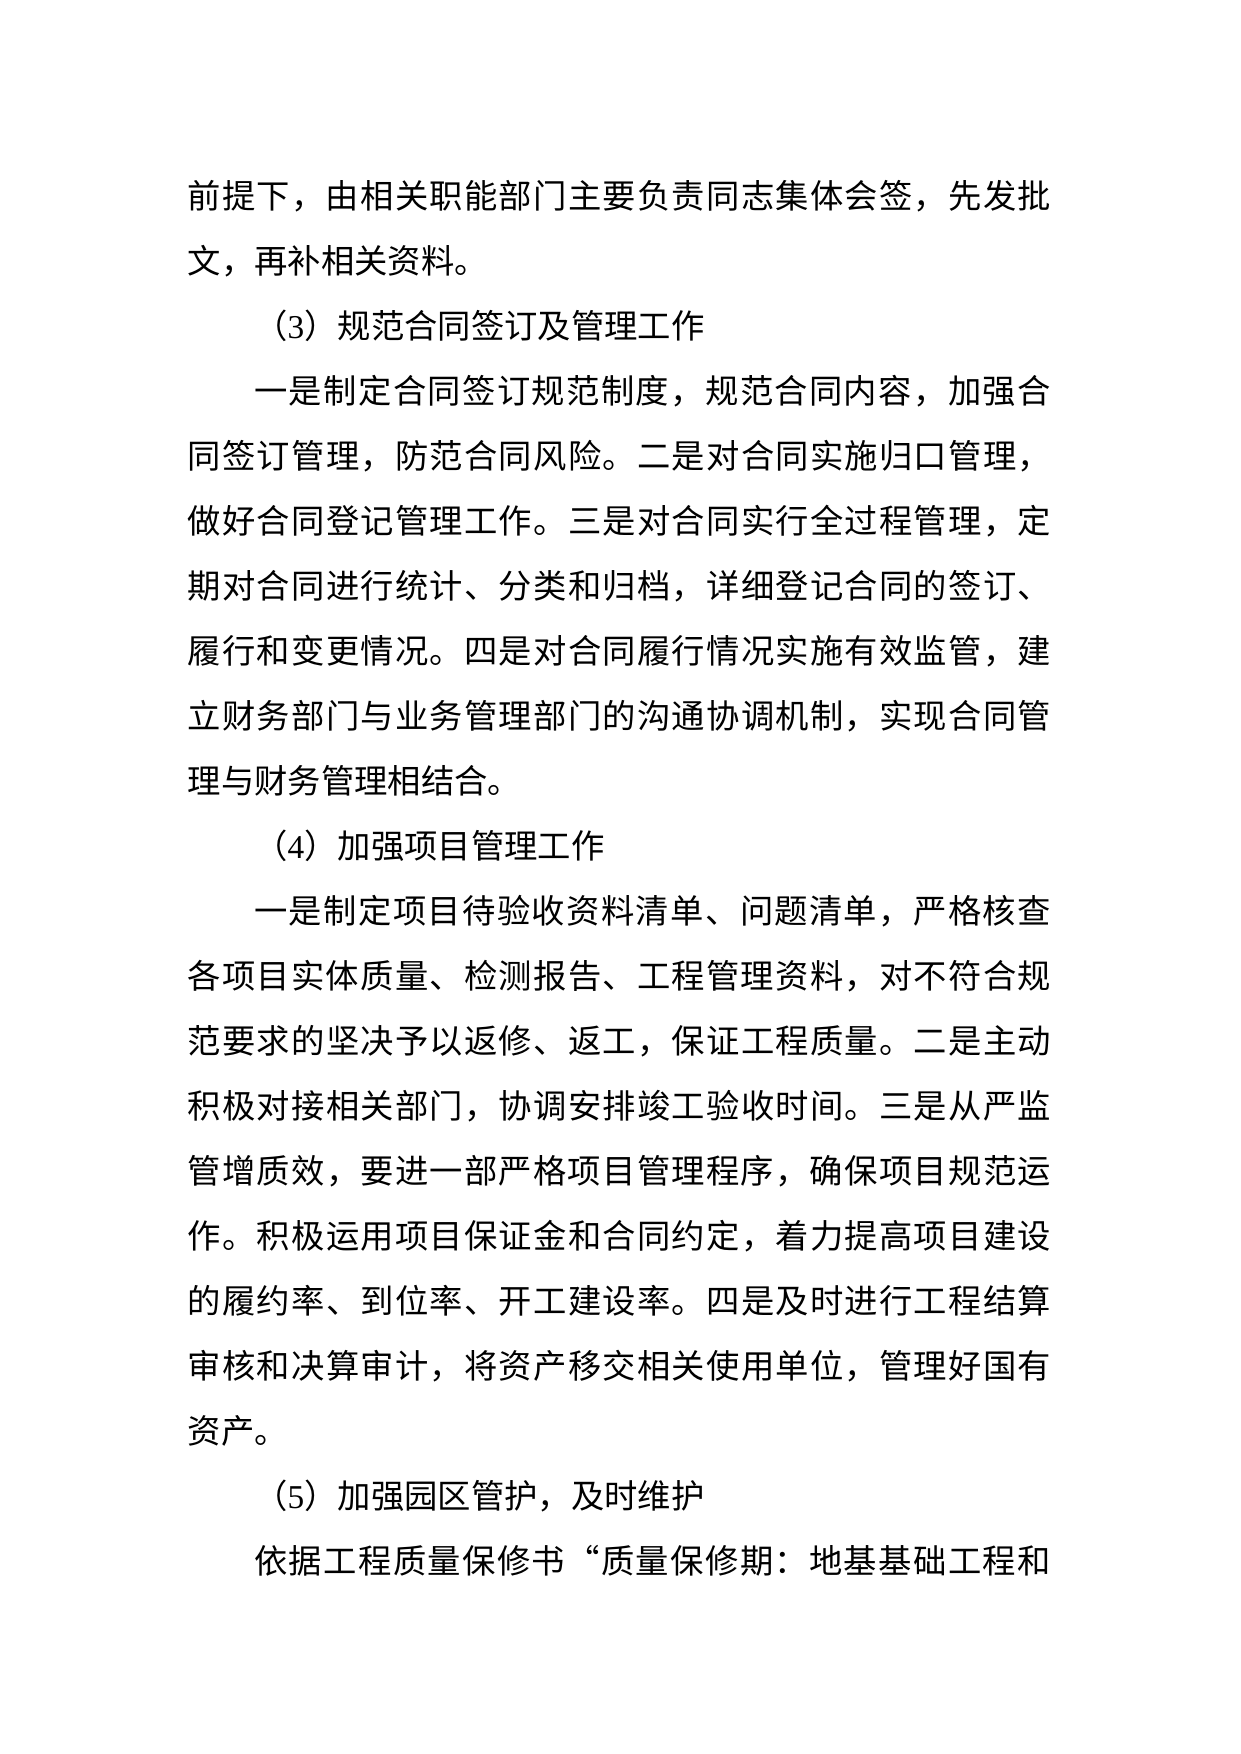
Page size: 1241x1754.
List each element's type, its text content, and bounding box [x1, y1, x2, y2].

text （3）规范合同签订及管理工作 [187, 292, 1053, 357]
text （5）加强园区管护，及时维护 [187, 1462, 1053, 1527]
text 一是制定合同签订规范制度，规范合同内容，加强合同签订管理，防范合同风险。二是对合同实施归口管理，做好合同登记管理工作。三是对合同实行全过程管理，定期对合同进行统计、分类和归档，详细登记合同的签订、履行和变更情况。四是对合同履行情况实施有效监管，建立财务部门与业务管理部门的沟通协调机制，实现合同管理与财务管理相结合。 [187, 357, 1053, 812]
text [187, 162, 1053, 292]
text 一是制定项目待验收资料清单、问题清单，严格核查各项目实体质量、检测报告、工程管理资料，对不符合规范要求的坚决予以返修、返工，保证工程质量。二是主动积极对接相关部门，协调安排竣工验收时间。三是从严监管增质效，要进一部严格项目管理程序，确保项目规范运作。积极运用项目保证金和合同约定，着力提高项目建设的履约率、到位率、开工建设率。四是及时进行工程结算审核和决算审计，将资产移交相关使用单位，管理好国有资产。 [187, 877, 1053, 1462]
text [187, 1527, 1053, 1592]
text （4）加强项目管理工作 [187, 812, 1053, 877]
